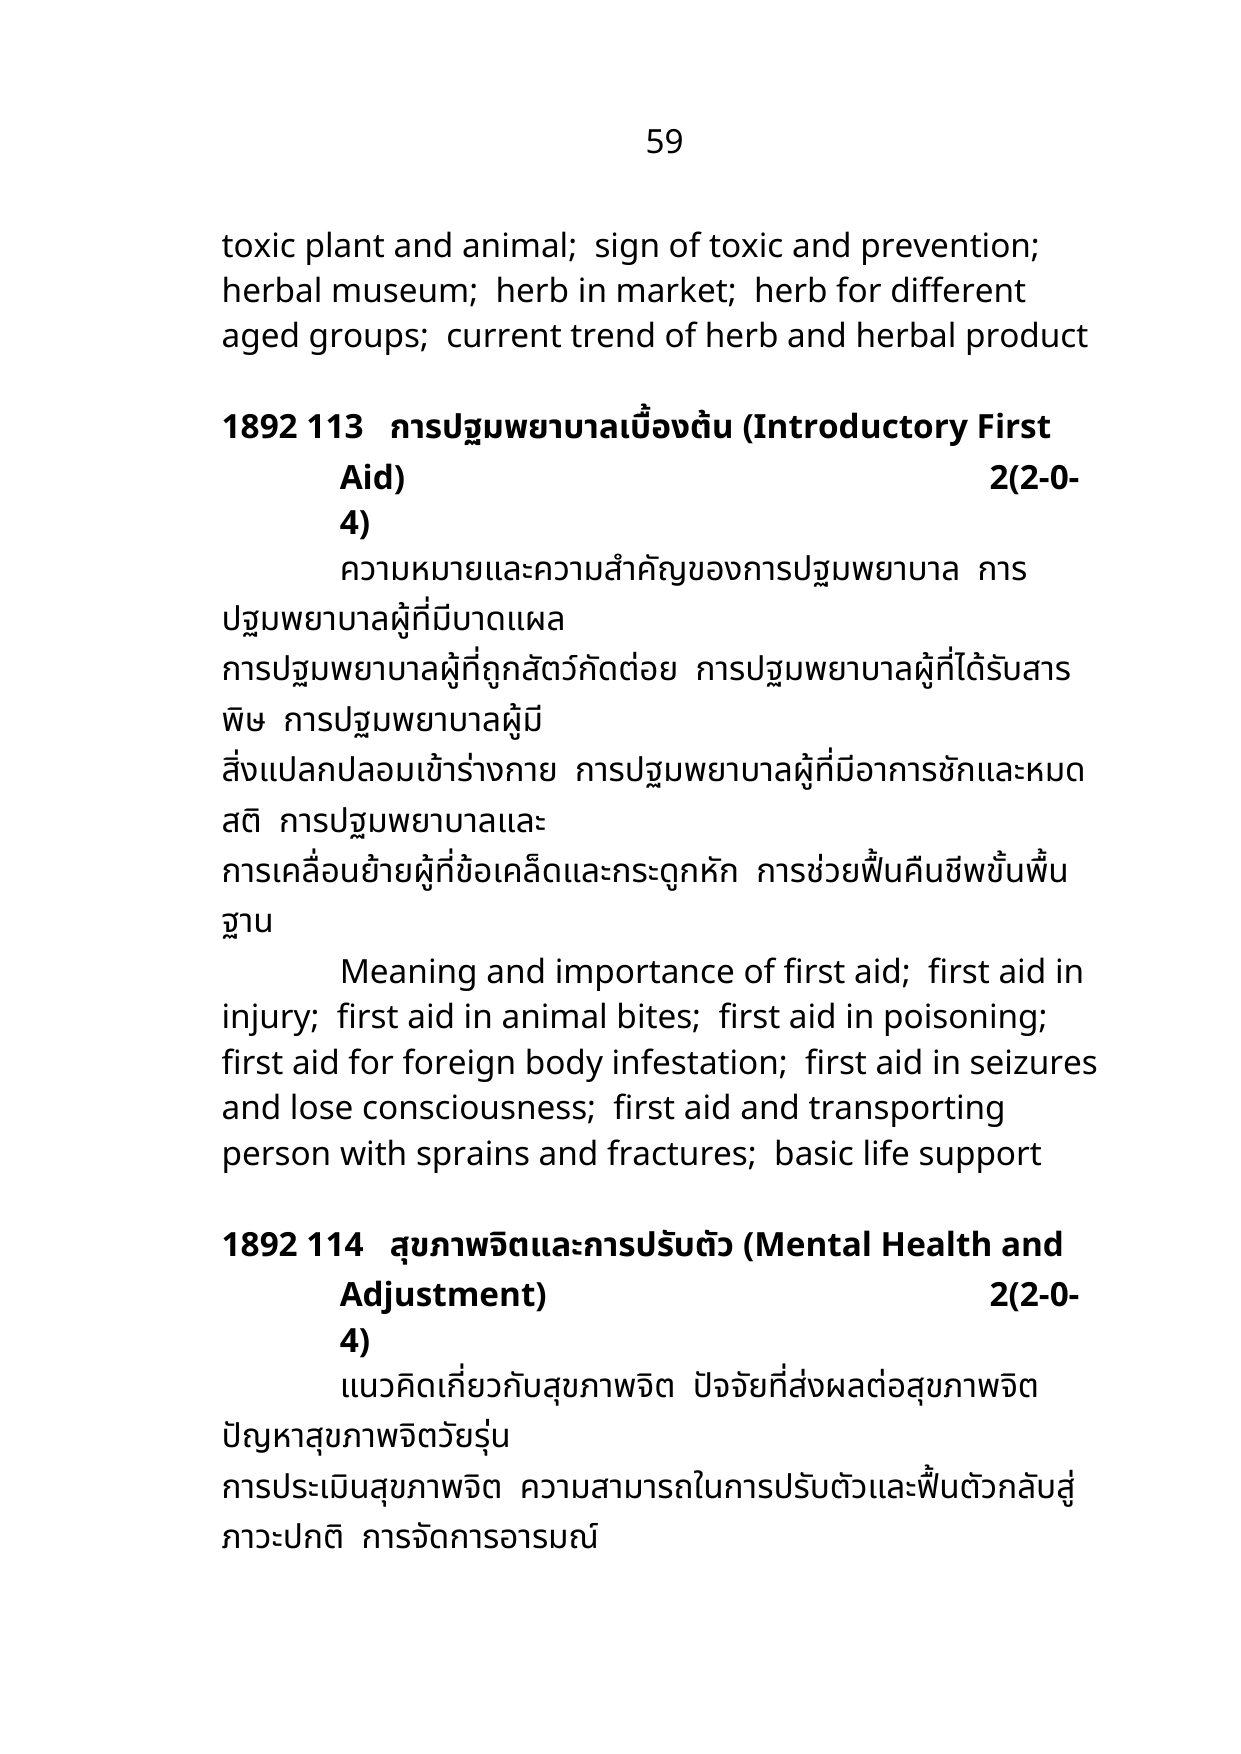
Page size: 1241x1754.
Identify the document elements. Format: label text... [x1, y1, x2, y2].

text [221, 221, 1107, 358]
text 1892 114 สุขภาพจิตและการปรับตัว (Mental Health and Adjustment) 2(2-0-4) [221, 1220, 1107, 1362]
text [221, 1362, 1107, 1563]
text 1892 113 การปฐมพยาบาลเบื้องต้น (Introductory First Aid) 2(2-0-4) [221, 403, 1107, 544]
text ความหมายและความสำคัญของการปฐมพยาบาล การปฐมพยาบาลผู้ที่มีบาดแผล การปฐมพยาบาลผู้ที่ถูกสัตว์กัดต่อย การปฐมพยาบาลผู้ที่ได้รับสารพิษ การปฐมพยาบาลผู้มี สิ่งแปลกปลอมเข้าร่างกาย การปฐมพยาบาลผู้ที่มีอาการชักและหมดสติ การปฐมพยาบาลและ การเคลื่อนย้ายผู้ที่ข้อเคล็ดและกระดูกหัก การช่วยฟื้นคืนชีพขั้นพื้นฐาน [221, 544, 1107, 948]
text Meaning and importance of first aid; first aid in injury; first aid in animal bites; first aid in poisoning; first aid for foreign body infestation; first aid in seizures and lose consciousness; first aid and transporting person with sprains and fractures; basic life support [221, 948, 1107, 1175]
